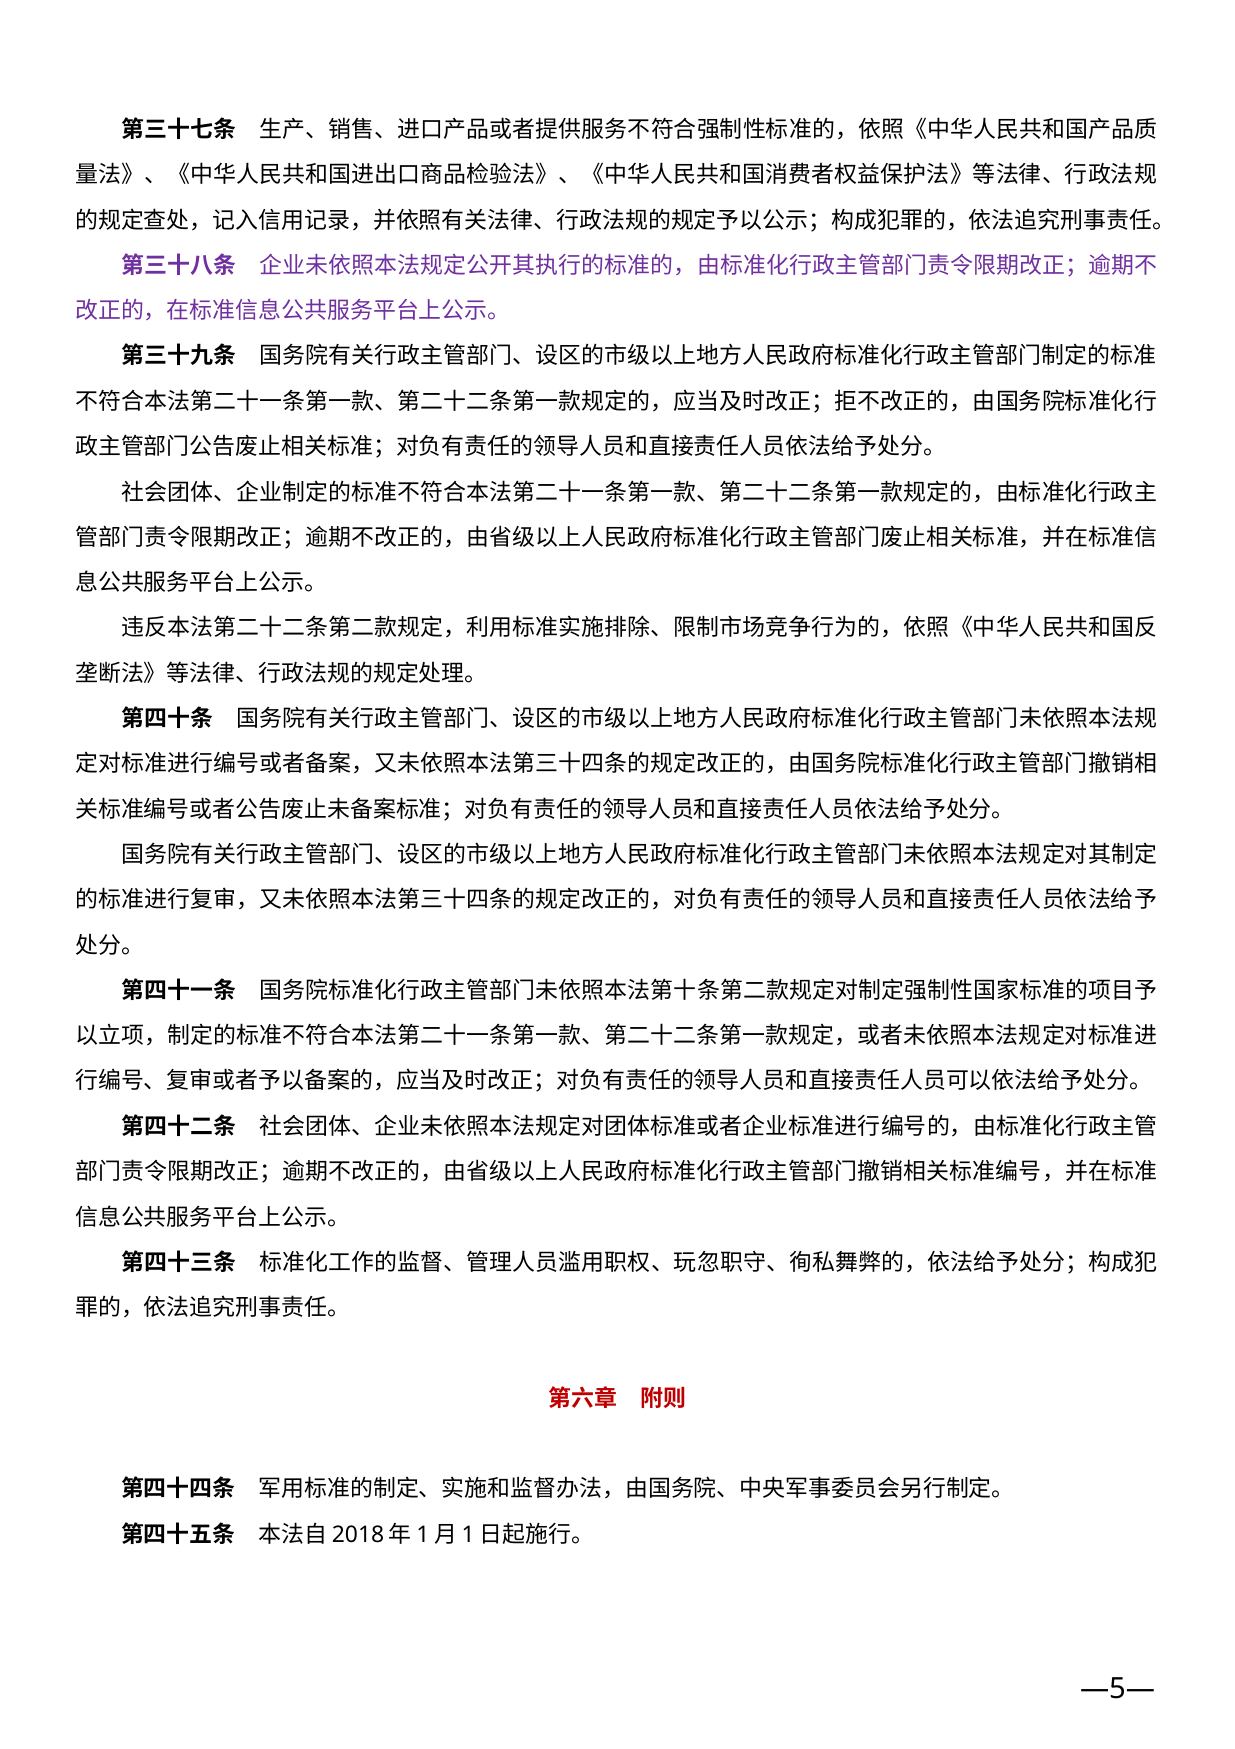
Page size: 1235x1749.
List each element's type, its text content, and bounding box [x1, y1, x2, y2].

text 第六章 附则 [75, 1373, 1159, 1419]
text 第四十二条 社会团体、企业未依照本法规定对团体标准或者企业标准进行编号的，由标准化行政主管部门责令限期改正；逾期不改正的，由省级以上人民政府标准化行政主管部门撤销相关标准编号，并在标准信息公共服务平台上公示。 [75, 1102, 1159, 1238]
text 第四十五条 本法自2018年1月1日起施行。 [75, 1509, 1159, 1555]
text 第四十四条 军用标准的制定、实施和监督办法，由国务院、中央军事委员会另行制定。 [75, 1464, 1159, 1509]
text 社会团体、企业制定的标准不符合本法第二十一条第一款、第二十二条第一款规定的，由标准化行政主管部门责令限期改正；逾期不改正的，由省级以上人民政府标准化行政主管部门废止相关标准，并在标准信息公共服务平台上公示。 [75, 467, 1159, 603]
text 第三十九条 国务院有关行政主管部门、设区的市级以上地方人民政府标准化行政主管部门制定的标准不符合本法第二十一条第一款、第二十二条第一款规定的，应当及时改正；拒不改正的，由国务院标准化行政主管部门公告废止相关标准；对负有责任的领导人员和直接责任人员依法给予处分。 [75, 331, 1159, 467]
text 第三十八条 企业未依照本法规定公开其执行的标准的，由标准化行政主管部门责令限期改正；逾期不改正的，在标准信息公共服务平台上公示。 [75, 241, 1159, 331]
text 第四十一条 国务院标准化行政主管部门未依照本法第十条第二款规定对制定强制性国家标准的项目予以立项，制定的标准不符合本法第二十一条第一款、第二十二条第一款规定，或者未依照本法规定对标准进行编号、复审或者予以备案的，应当及时改正；对负有责任的领导人员和直接责任人员可以依法给予处分。 [75, 966, 1159, 1102]
text 第四十三条 标准化工作的监督、管理人员滥用职权、玩忽职守、徇私舞弊的，依法给予处分；构成犯罪的，依法追究刑事责任。 [75, 1238, 1159, 1328]
text 第四十条 国务院有关行政主管部门、设区的市级以上地方人民政府标准化行政主管部门未依照本法规定对标准进行编号或者备案，又未依照本法第三十四条的规定改正的，由国务院标准化行政主管部门撤销相关标准编号或者公告废止未备案标准；对负有责任的领导人员和直接责任人员依法给予处分。 [75, 694, 1159, 830]
text 国务院有关行政主管部门、设区的市级以上地方人民政府标准化行政主管部门未依照本法规定对其制定的标准进行复审，又未依照本法第三十四条的规定改正的，对负有责任的领导人员和直接责任人员依法给予处分。 [75, 830, 1159, 966]
text 违反本法第二十二条第二款规定，利用标准实施排除、限制市场竞争行为的，依照《中华人民共和国反垄断法》等法律、行政法规的规定处理。 [75, 603, 1159, 694]
text 第三十七条 生产、销售、进口产品或者提供服务不符合强制性标准的，依照《中华人民共和国产品质量法》、《中华人民共和国进出口商品检验法》、《中华人民共和国消费者权益保护法》等法律、行政法规的规定查处，记入信用记录，并依照有关法律、行政法规的规定予以公示；构成犯罪的，依法追究刑事责任。 [75, 105, 1159, 241]
